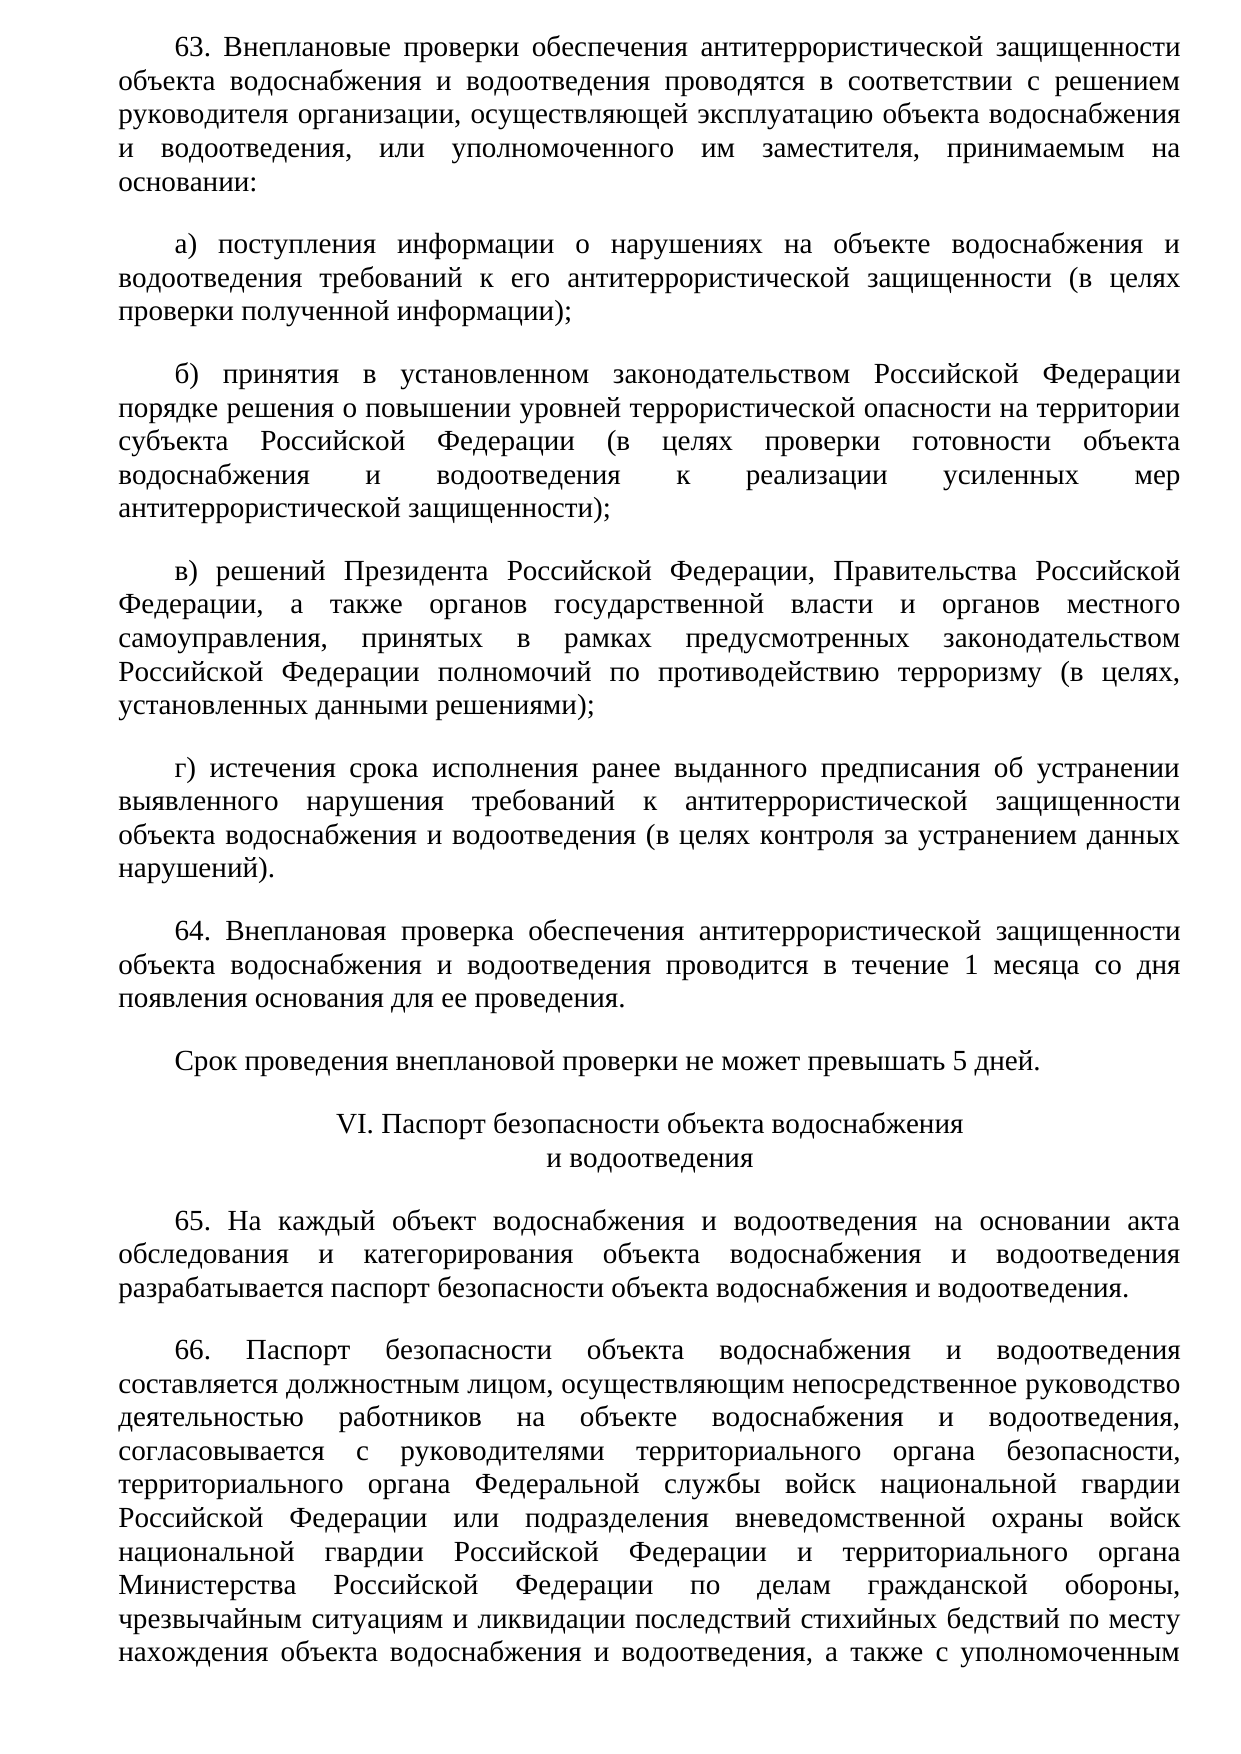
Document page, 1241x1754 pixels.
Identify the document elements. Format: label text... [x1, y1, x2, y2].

text б) принятия в установленном законодательством Российской Федерации порядке решения о повышении уровней террористической опасности на территории субъекта Российской Федерации (в целях проверки готовности объекта водоснабжения и водоотведения к реализации усиленных мер антитеррористической защищенности); [118, 356, 1181, 524]
text а) поступления информации о нарушениях на объекте водоснабжения и водоотведения требований к его антитеррористической защищенности (в целях проверки полученной информации); [118, 226, 1181, 327]
text в) решений Президента Российской Федерации, Правительства Российской Федерации, а также органов государственной власти и органов местного самоуправления, принятых в рамках предусмотренных законодательством Российской Федерации полномочий по противодействию терроризму (в целях, установленных данными решениями); [118, 553, 1181, 721]
text Срок проведения внеплановой проверки не может превышать 5 дней. [118, 1043, 1181, 1077]
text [118, 1332, 1181, 1668]
text VI. Паспорт безопасности объекта водоснабжения [118, 1106, 1181, 1139]
text 63. Внеплановые проверки обеспечения антитеррористической защищенности объекта водоснабжения и водоотведения проводятся в соответствии с решением руководителя организации, осуществляющей эксплуатацию объекта водоснабжения и водоотведения, или уполномоченного им заместителя, принимаемым на основании: [118, 29, 1181, 197]
text г) истечения срока исполнения ранее выданного предписания об устранении выявленного нарушения требований к антитеррористической защищенности объекта водоснабжения и водоотведения (в целях контроля за устранением данных нарушений). [118, 750, 1181, 884]
text 64. Внеплановая проверка обеспечения антитеррористической защищенности объекта водоснабжения и водоотведения проводится в течение 1 месяца со дня появления основания для ее проведения. [118, 913, 1181, 1014]
text 65. На каждый объект водоснабжения и водоотведения на основании акта обследования и категорирования объекта водоснабжения и водоотведения разрабатывается паспорт безопасности объекта водоснабжения и водоотведения. [118, 1203, 1181, 1303]
text и водоотведения [118, 1140, 1181, 1173]
